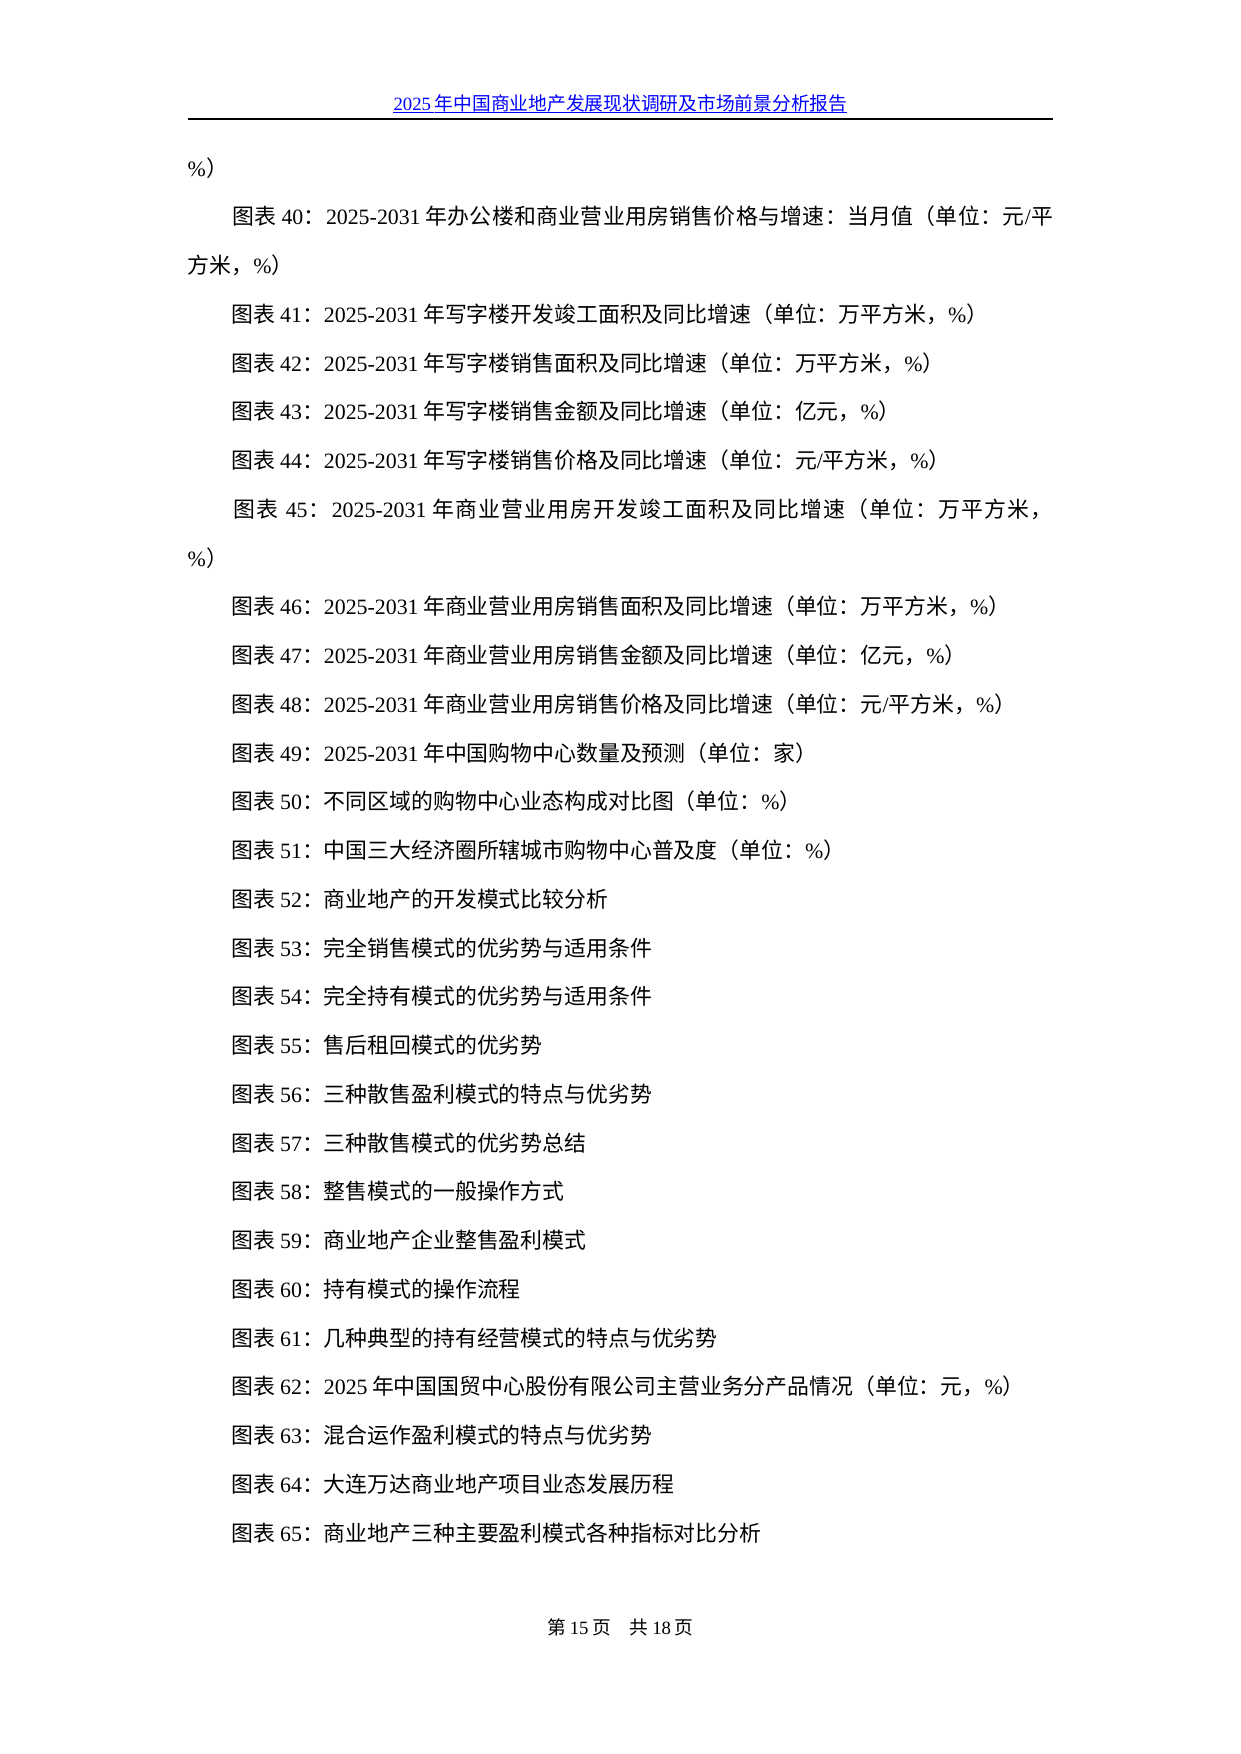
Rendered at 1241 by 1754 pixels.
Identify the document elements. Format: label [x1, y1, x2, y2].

text [187, 150, 1053, 1548]
